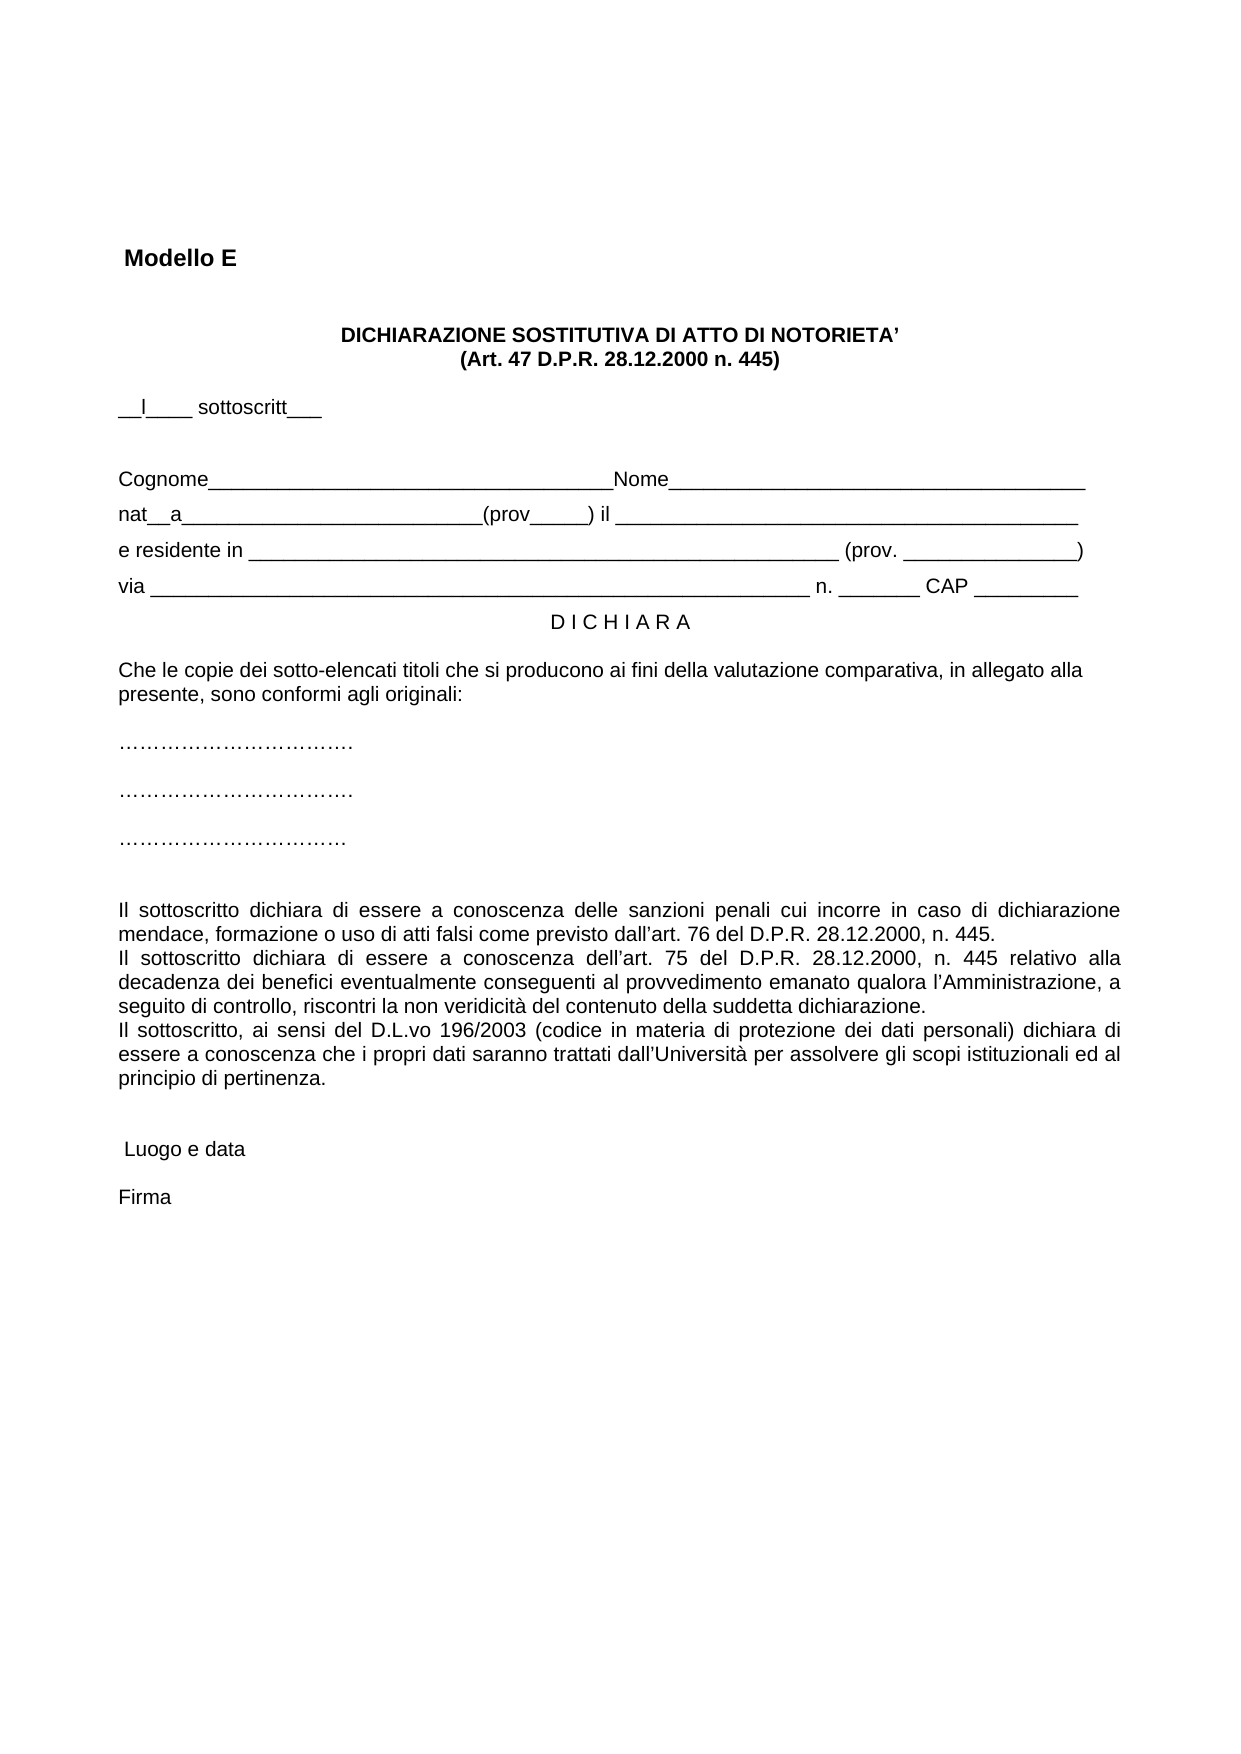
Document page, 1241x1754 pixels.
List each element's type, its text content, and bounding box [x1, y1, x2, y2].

text Il sottoscritto dichiara di essere a conoscenza delle sanzioni penali cui incorre in caso di dichiarazione mendace, formazione o uso di atti falsi come previsto dall’art. 76 del D.P.R. 28.12.2000, n. 445. [118, 898, 1122, 946]
text Firma [118, 1185, 1122, 1209]
text DICHIARAZIONE SOSTITUTIVA DI ATTO DI NOTORIETA’ [118, 323, 1122, 347]
text Modello E [118, 243, 1122, 271]
text Il sottoscritto dichiara di essere a conoscenza dell’art. 75 del D.P.R. 28.12.2000, n. 445 relativo alla decadenza dei benefici eventualmente conseguenti al provvedimento emanato qualora l’Amministrazione, a seguito di controllo, riscontri la non veridicità del contenuto della suddetta dichiarazione. [118, 946, 1122, 1017]
text Che le copie dei sotto-elencati titoli che si producono ai fini della valutazione comparativa, in allegato alla presente, sono conformi agli originali: [118, 658, 1122, 706]
text (Art. 47 D.P.R. 28.12.2000 n. 445) [118, 347, 1122, 371]
text e residente in ___________________________________________________ (prov. _______________) [118, 538, 1122, 562]
text __l____ sottoscritt___ [118, 394, 1122, 418]
text …………………………… [118, 826, 1122, 850]
text Il sottoscritto, ai sensi del D.L.vo 196/2003 (codice in materia di protezione dei dati personali) dichiara di essere a conoscenza che i propri dati saranno trattati dall’Università per assolvere gli scopi istituzionali ed al principio di pertinenza. [118, 1017, 1122, 1089]
text Luogo e data [118, 1137, 1122, 1161]
text via _________________________________________________________ n. _______ CAP _________ [118, 574, 1122, 598]
text ……………………………. [118, 778, 1122, 802]
text D I C H I A R A [118, 610, 1122, 634]
text Cognome___________________________________Nome____________________________________ [118, 466, 1122, 490]
text ……………………………. [118, 730, 1122, 754]
text nat__a__________________________(prov_____) il ________________________________________ [118, 502, 1122, 526]
